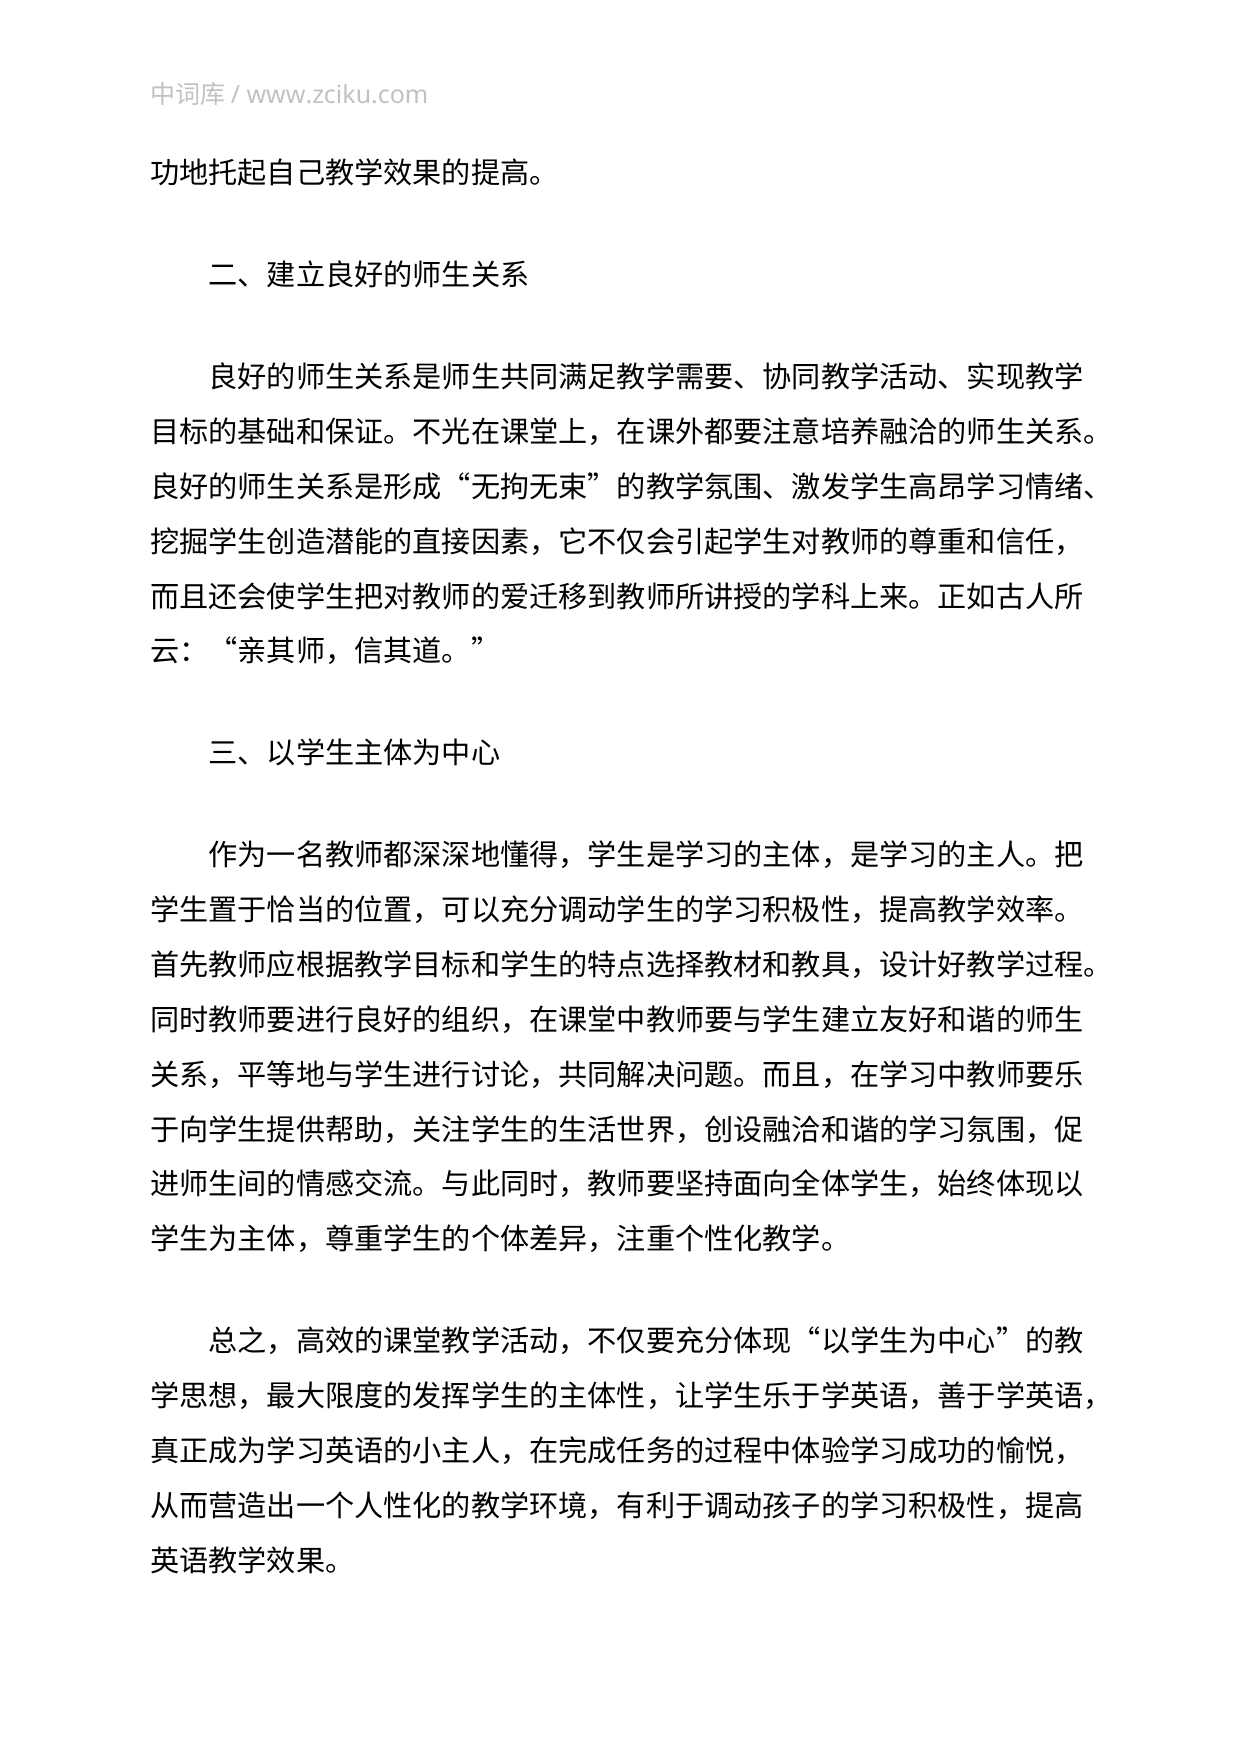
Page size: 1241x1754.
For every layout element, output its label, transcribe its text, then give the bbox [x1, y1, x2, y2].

text 良好的师生关系是师生共同满足教学需要、协同教学活动、实现教学目标的基础和保证。不光在课堂上，在课外都要注意培养融洽的师生关系。良好的师生关系是形成“无拘无束”的教学氛围、激发学生高昂学习情绪、挖掘学生创造潜能的直接因素，它不仅会引起学生对教师的尊重和信任，而且还会使学生把对教师的爱迁移到教师所讲授的学科上来。正如古人所云：“亲其师，信其道。” [150, 353, 1090, 670]
text 三、以学生主体为中心 [150, 730, 1090, 772]
text 二、建立良好的师生关系 [150, 252, 1090, 294]
text 总之，高效的课堂教学活动，不仅要充分体现“以学生为中心”的教学思想，最大限度的发挥学生的主体性，让学生乐于学英语，善于学英语，真正成为学习英语的小主人，在完成任务的过程中体验学习成功的愉悦，从而营造出一个人性化的教学环境，有利于调动孩子的学习积极性，提高英语教学效果。 [150, 1318, 1090, 1579]
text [150, 150, 1090, 192]
text 作为一名教师都深深地懂得，学生是学习的主体，是学习的主人。把学生置于恰当的位置，可以充分调动学生的学习积极性，提高教学效率。首先教师应根据教学目标和学生的特点选择教材和教具，设计好教学过程。同时教师要进行良好的组织，在课堂中教师要与学生建立友好和谐的师生关系，平等地与学生进行讨论，共同解决问题。而且，在学习中教师要乐于向学生提供帮助，关注学生的生活世界，创设融洽和谐的学习氛围，促进师生间的情感交流。与此同时，教师要坚持面向全体学生，始终体现以学生为主体，尊重学生的个体差异，注重个性化教学。 [150, 832, 1090, 1258]
